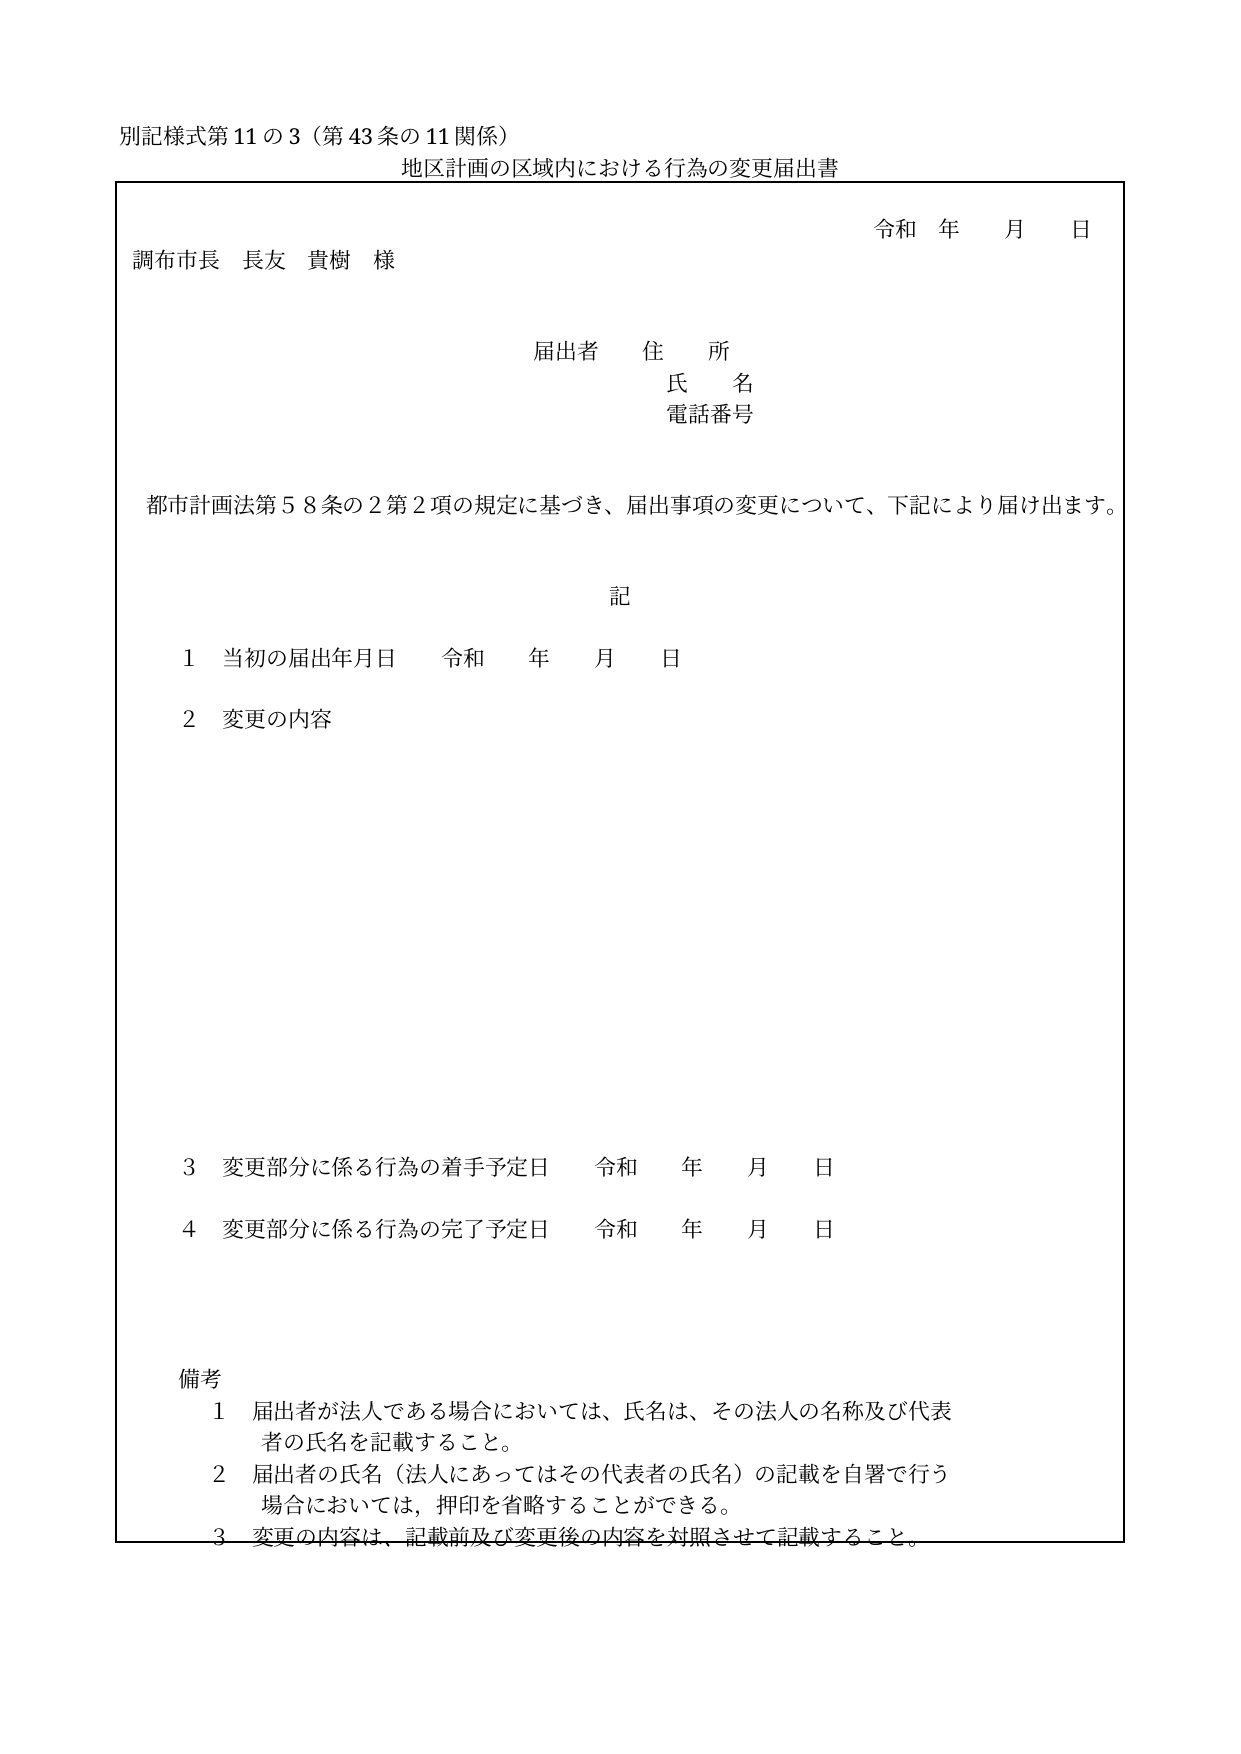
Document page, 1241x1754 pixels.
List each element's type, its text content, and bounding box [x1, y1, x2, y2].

text ３ 変更部分に係る行為の着手予定日 令和 年 月 日 [119, 1151, 1121, 1182]
text 記 [119, 579, 1121, 611]
text ２ 変更の内容 [119, 702, 1121, 733]
text ２ 届出者の氏名（法人にあってはその代表者の氏名）の記載を自署で行う [119, 1457, 1121, 1488]
text ４ 変更部分に係る行為の完了予定日 令和 年 月 日 [119, 1212, 1121, 1243]
text 地区計画の区域内における行為の変更届出書 [119, 151, 1121, 182]
text 備考 [119, 1362, 1121, 1394]
text 者の氏名を記載すること。 [119, 1425, 1121, 1457]
text 別記様式第11の3（第43条の11関係） [119, 119, 1121, 151]
text 氏 名 [119, 366, 1121, 397]
text １ 当初の届出年月日 令和 年 月 日 [119, 641, 1121, 672]
text 都市計画法第５８条の２第２項の規定に基づき、届出事項の変更について、下記により届け出ます。 [119, 488, 1121, 520]
text ３ 変更の内容は、記載前及び変更後の内容を対照させて記載すること。 [119, 1520, 1121, 1551]
text １ 届出者が法人である場合においては、氏名は、その法人の名称及び代表 [119, 1394, 1121, 1425]
text 場合においては，押印を省略することができる。 [119, 1488, 1121, 1520]
text 届出者 住 所 [119, 334, 1121, 366]
text 電話番号 [119, 397, 1121, 429]
text 調布市長 長友 貴樹 様 [119, 243, 1121, 275]
text 令和 年 月 日 [119, 212, 1091, 243]
